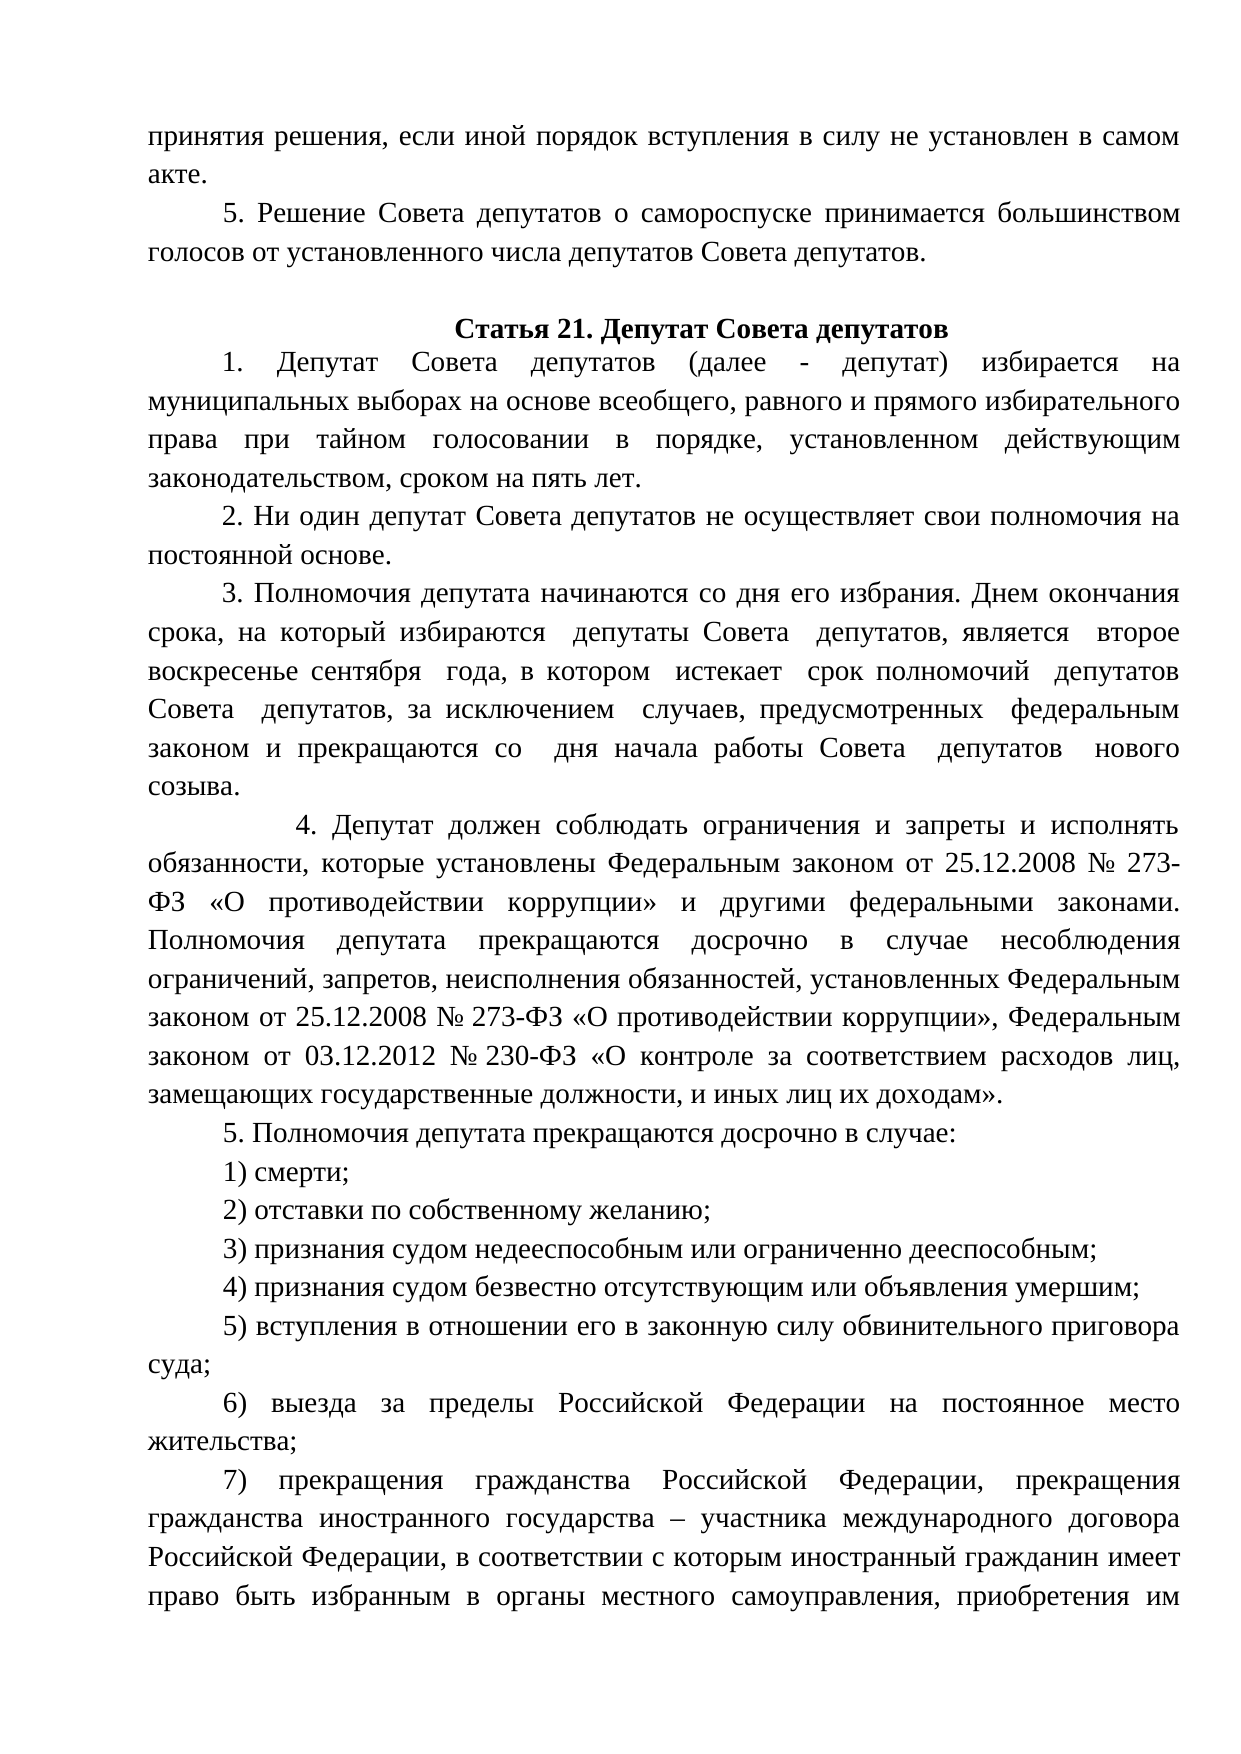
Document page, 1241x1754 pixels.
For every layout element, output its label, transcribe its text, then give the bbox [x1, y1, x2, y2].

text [148, 118, 1181, 190]
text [148, 1462, 1181, 1611]
text 2) отставки по собственному желанию; [148, 1192, 1181, 1226]
text 5. Полномочия депутата прекращаются досрочно в случае: [148, 1115, 1181, 1149]
text 5) вступления в отношении его в законную силу обвинительного приговора суда; [148, 1308, 1181, 1380]
text 2. Ни один депутат Совета депутатов не осуществляет свои полномочия на постоянной основе. [148, 498, 1181, 571]
text 1) смерти; [148, 1154, 1181, 1187]
text 1. Депутат Совета депутатов (далее - депутат) избирается на муниципальных выборах на основе всеобщего, равного и прямого избирательного права при тайном голосовании в порядке, установленном действующим законодательством, сроком на пять лет. [148, 344, 1181, 493]
text 3. Полномочия депутата начинаются со дня его избрания. Днем окончания срока, на который избираются депутаты Совета депутатов, является второе воскресенье сентября года, в котором истекает срок полномочий депутатов Совета депутатов, за исключением случаев, предусмотренных федеральным законом и прекращаются со дня начала работы Совета депутатов нового созыва. [148, 576, 1181, 802]
text 4. Депутат должен соблюдать ограничения и запреты и исполнять обязанности, которые установлены Федеральным законом от 25.12.2008 № 273-ФЗ «О противодействии коррупции» и другими федеральными законами. Полномочия депутата прекращаются досрочно в случае несоблюдения ограничений, запретов, неисполнения обязанностей, установленных Федеральным законом от 25.12.2008 № 273-ФЗ «О противодействии коррупции», Федеральным законом от 03.12.2012 № 230-ФЗ «О контроле за соответствием расходов лиц, замещающих государственные должности, и иных лиц их доходам». [148, 807, 1181, 1110]
text 6) выезда за пределы Российской Федерации на постоянное место жительства; [148, 1385, 1181, 1457]
text 4) признания судом безвестно отсутствующим или объявления умершим; [148, 1269, 1181, 1303]
text 3) признания судом недееспособным или ограниченно дееспособным; [148, 1231, 1181, 1264]
text 5. Решение Совета депутатов о самороспуске принимается большинством голосов от установленного числа депутатов Совета депутатов. [148, 195, 1181, 267]
subtitle Статья 21. Депутат Совета депутатов [148, 311, 1181, 344]
